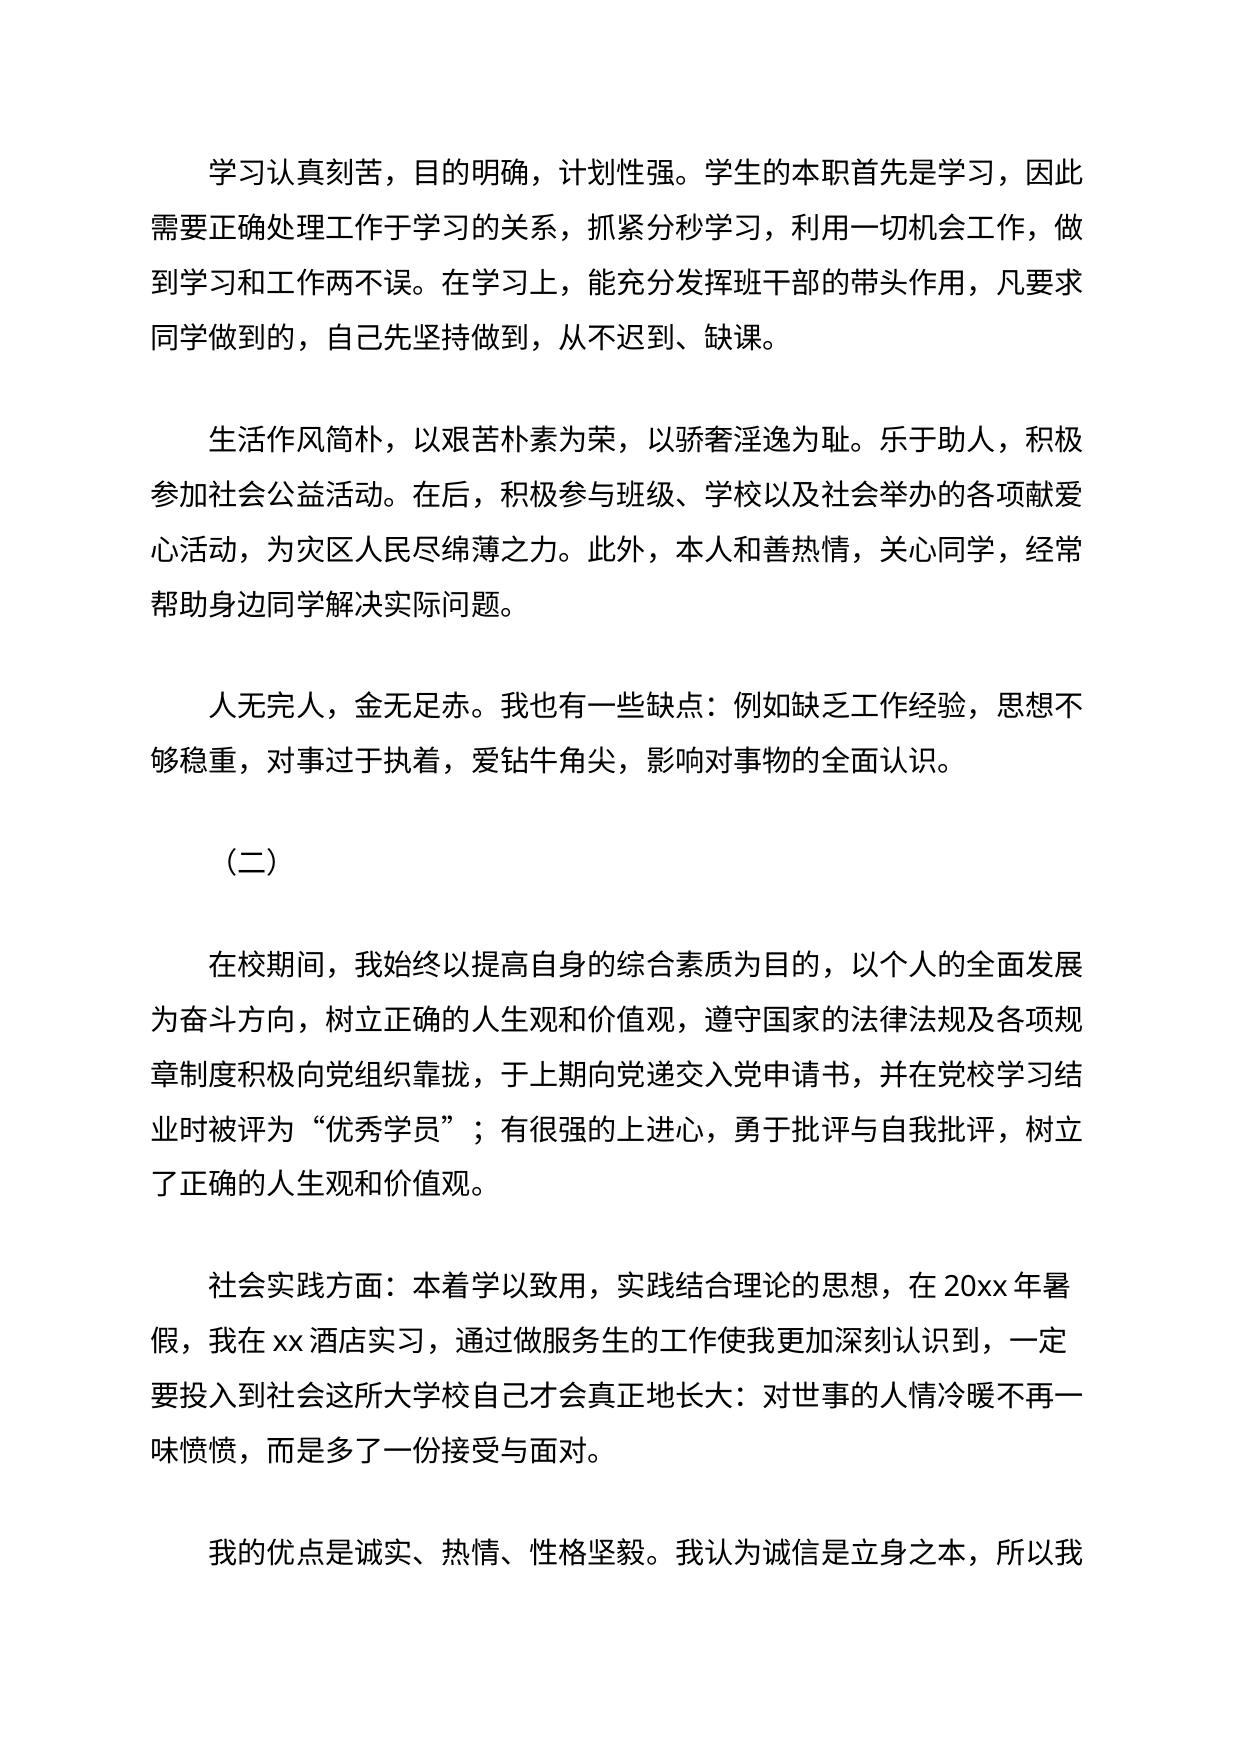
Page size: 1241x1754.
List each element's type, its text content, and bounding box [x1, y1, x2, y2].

text 生活作风简朴，以艰苦朴素为荣，以骄奢淫逸为耻。乐于助人，积极参加社会公益活动。在后，积极参与班级、学校以及社会举办的各项献爱心活动，为灾区人民尽绵薄之力。此外，本人和善热情，关心同学，经常帮助身边同学解决实际问题。 [150, 416, 1090, 623]
text 人无完人，金无足赤。我也有一些缺点：例如缺乏工作经验，思想不够稳重，对事过于执着，爱钻牛角尖，影响对事物的全面认识。 [150, 683, 1090, 780]
text （二） [150, 839, 1090, 882]
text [150, 1529, 1090, 1572]
text 在校期间，我始终以提高自身的综合素质为目的，以个人的全面发展为奋斗方向，树立正确的人生观和价值观，遵守国家的法律法规及各项规章制度积极向党组织靠拢，于上期向党递交入党申请书，并在党校学习结业时被评为“优秀学员”；有很强的上进心，勇于批评与自我批评，树立了正确的人生观和价值观。 [150, 941, 1090, 1203]
text 社会实践方面：本着学以致用，实践结合理论的思想，在20xx年暑假，我在xx酒店实习，通过做服务生的工作使我更加深刻认识到，一定要投入到社会这所大学校自己才会真正地长大：对世事的人情冷暖不再一味愤愤，而是多了一份接受与面对。 [150, 1263, 1090, 1470]
text 学习认真刻苦，目的明确，计划性强。学生的本职首先是学习，因此需要正确处理工作于学习的关系，抓紧分秒学习，利用一切机会工作，做到学习和工作两不误。在学习上，能充分发挥班干部的带头作用，凡要求同学做到的，自己先坚持做到，从不迟到、缺课。 [150, 150, 1090, 357]
